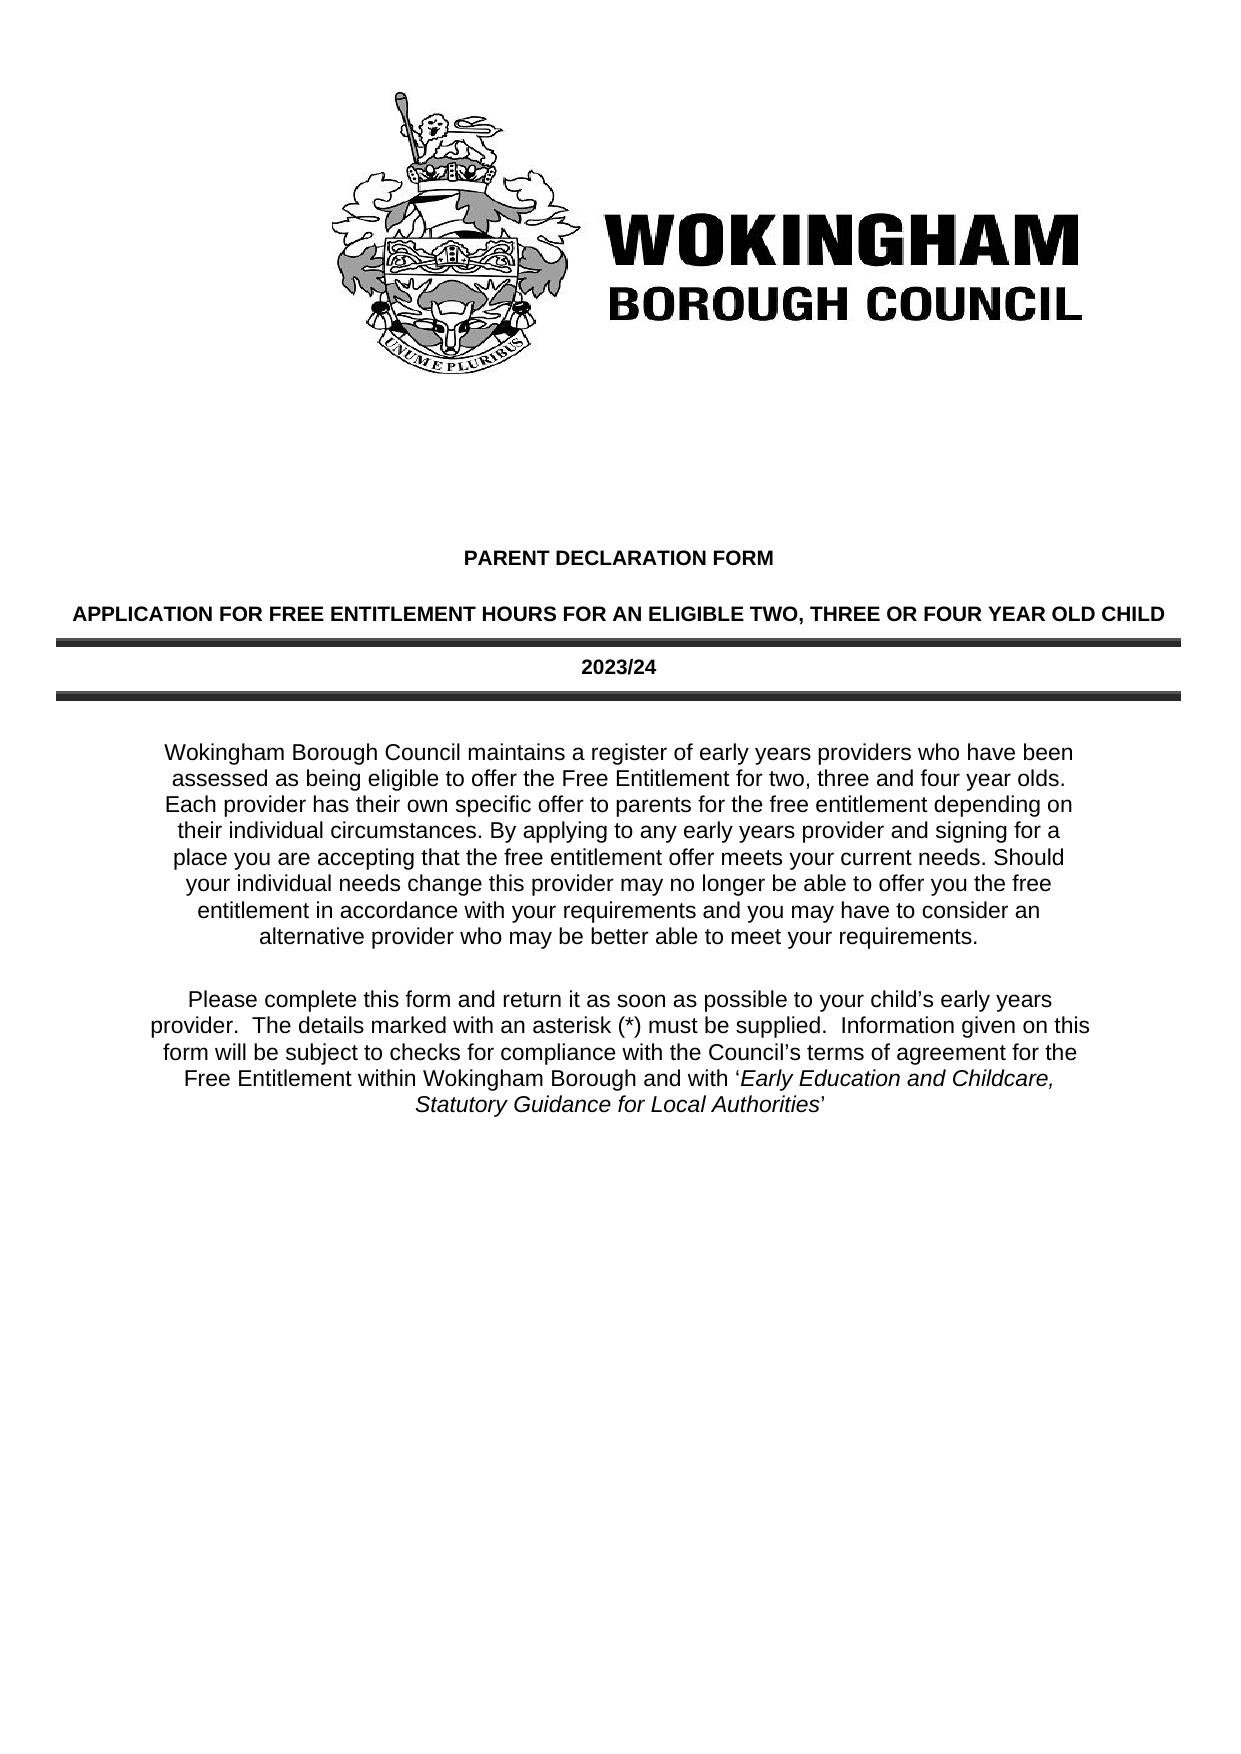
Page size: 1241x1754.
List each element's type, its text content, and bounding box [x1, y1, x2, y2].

text PARENT DECLARATION FORM [56, 545, 1181, 569]
text 2023/24 [56, 655, 1181, 691]
text APPLICATION FOR FREE ENTITLEMENT HOURS FOR AN ELIGIBLE TWO, THREE OR FOUR YEAR OLD CHILD [56, 602, 1181, 638]
text Please complete this form and return it as soon as possible to your child’s early years provider. The details marked with an asterisk (*) must be supplied. Information given on this form will be subject to checks for compliance with the Council’s terms of agreement for the Free Entitlement within Wokingham Borough and with ‘Early Education and Childcare, Statutory Guidance for Local Authorities’ [150, 986, 1090, 1118]
text Wokingham Borough Council maintains a register of early years providers who have been assessed as being eligible to offer the Free Entitlement for two, three and four year olds. Each provider has their own specific offer to parents for the free entitlement depending on their individual circumstances. By applying to any early years provider and signing for a place you are accepting that the free entitlement offer meets your current needs. Should your individual needs change this provider may no longer be able to offer you the free entitlement in accordance with your requirements and you may have to consider an alternative provider who may be better able to meet your requirements. [150, 738, 1087, 949]
picture [332, 92, 1082, 374]
